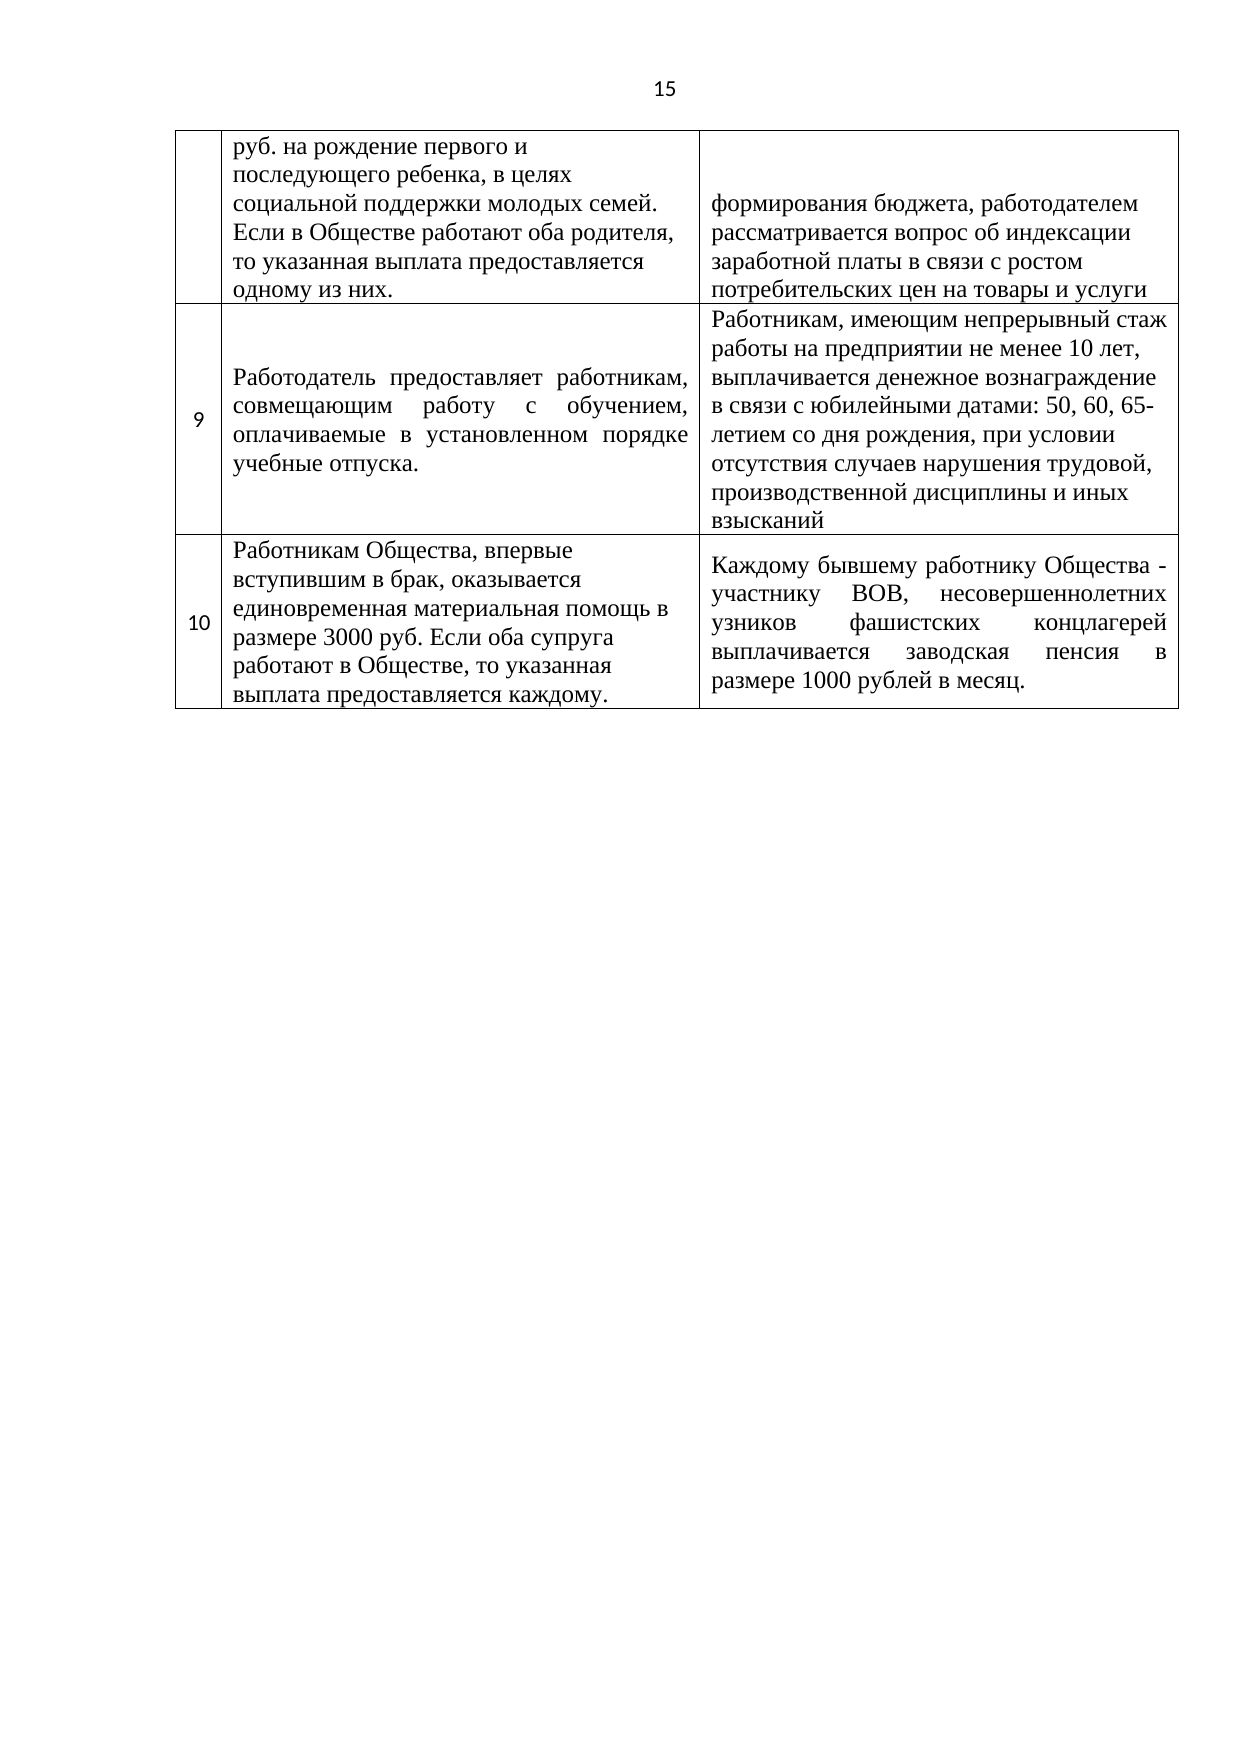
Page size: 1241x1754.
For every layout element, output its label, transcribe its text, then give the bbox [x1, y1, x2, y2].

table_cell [700, 131, 1178, 303]
table_cell Каждому бывшему работнику Общества - участнику ВОВ, несовершеннолетних узников фашистских концлагерей выплачивается заводская пенсия в размере 1000 рублей в месяц. [700, 535, 1178, 708]
table_cell Работникам, имеющим непрерывный стаж работы на предприятии не менее 10 лет, выплачивается денежное вознаграждение в связи с юбилейными датами: 50, 60, 65-летием со дня рождения, при условии отсутствия случаев нарушения трудовой, производственной дисциплины и иных взысканий [700, 304, 1178, 534]
table_cell 8 [176, 131, 221, 303]
table_cell Работодатель предоставляет работникам, совмещающим работу с обучением, оплачиваемые в установленном порядке учебные отпуска. [222, 304, 699, 534]
table_cell 9 [176, 304, 221, 534]
table_cell Работникам Общества, впервые вступившим в брак, оказывается единовременная материальная помощь в размере 3000 руб. Если оба супруга работают в Обществе, то указанная выплата предоставляется каждому. [222, 535, 699, 708]
table_cell 10 [176, 535, 221, 708]
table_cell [222, 131, 699, 303]
